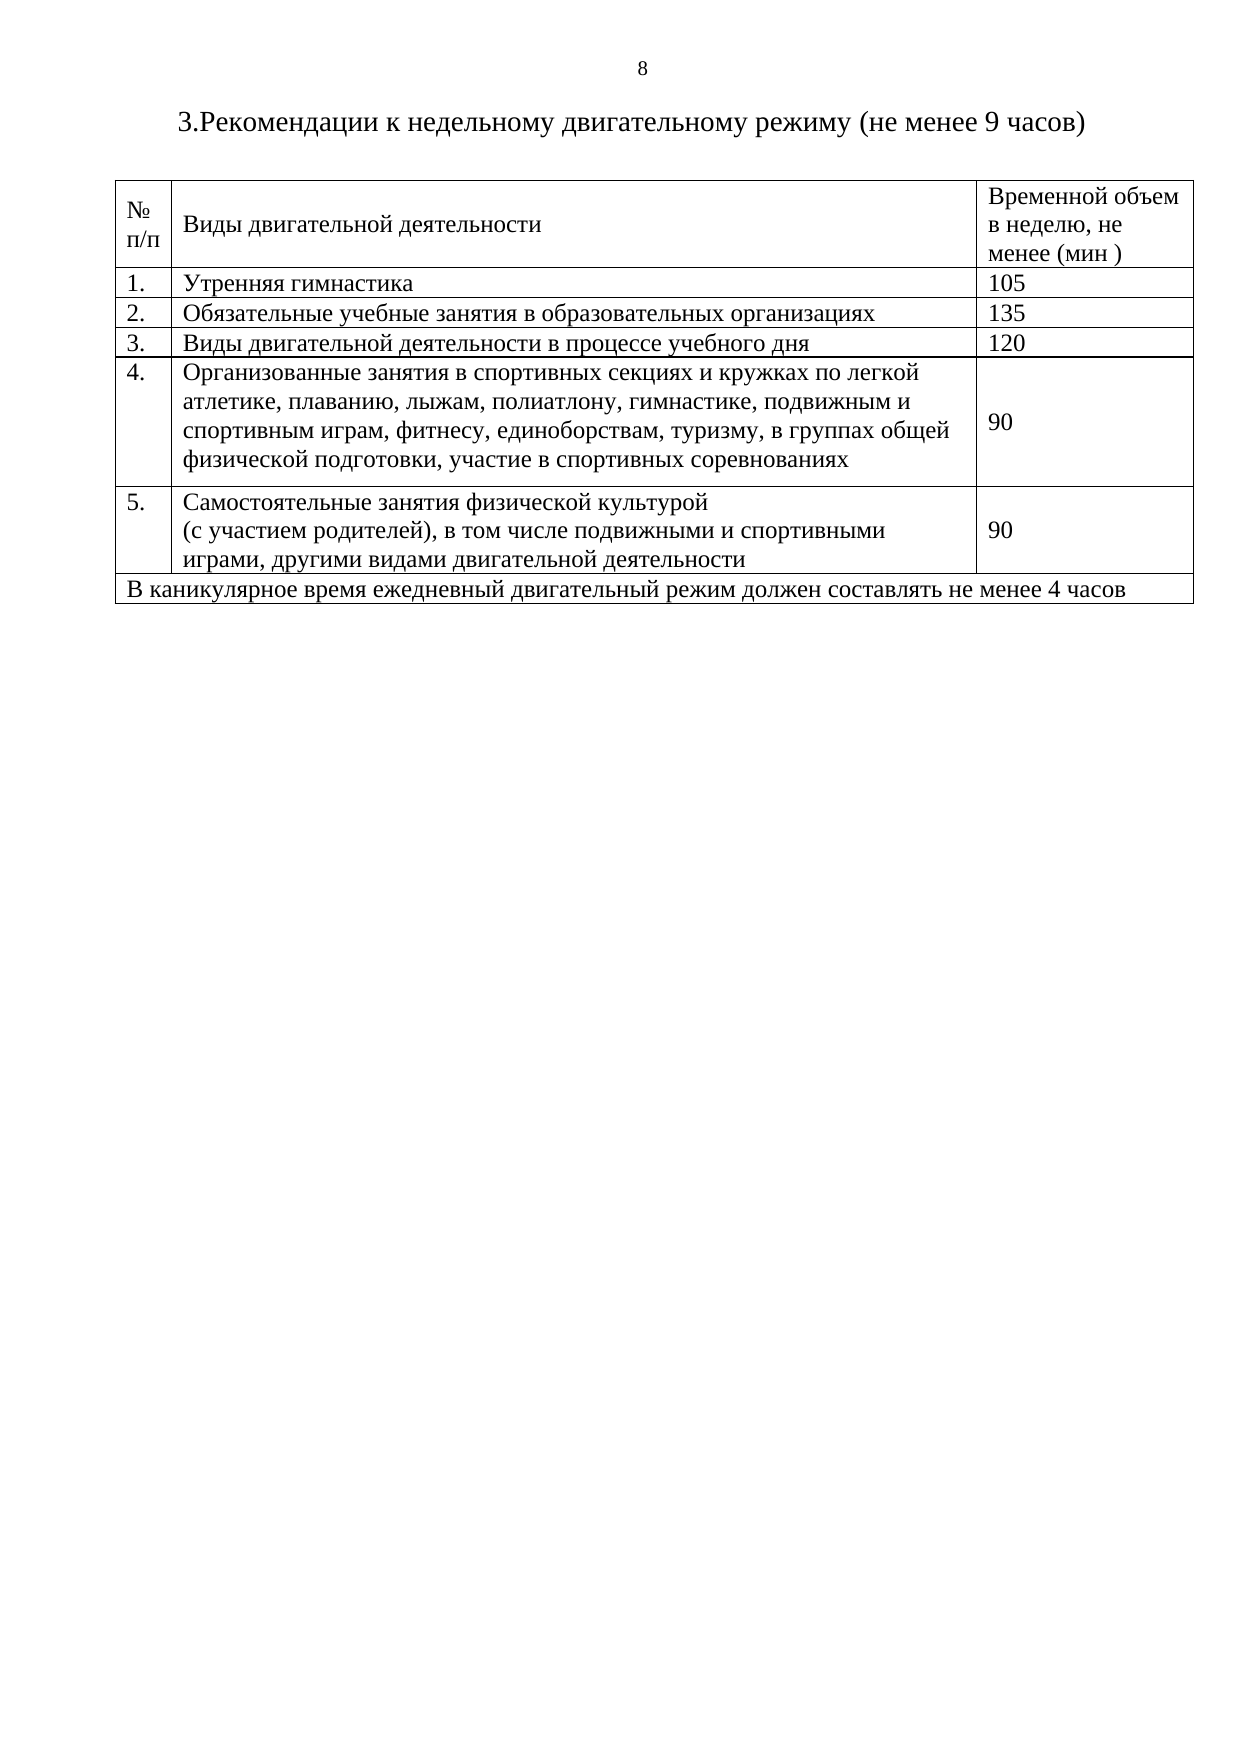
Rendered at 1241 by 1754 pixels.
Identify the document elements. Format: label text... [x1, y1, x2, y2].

table_cell 5. [116, 487, 171, 573]
table_cell Утренняя гимнастика [172, 268, 976, 297]
table_cell Организованные занятия в спортивных секциях и кружках по легкой атлетике, плаванию, лыжам, полиатлону, гимнастике, подвижным и спортивным играм, фитнесу, единоборствам, туризму, в группах общей физической подготовки, участие в спортивных соревнованиях [172, 358, 976, 486]
table_cell 2. [116, 298, 171, 327]
table_cell 105 [977, 268, 1193, 297]
table_cell В каникулярное время ежедневный двигательный режим должен составлять не менее 4 часов [116, 574, 1193, 603]
table_cell 4. [116, 358, 171, 486]
table_cell Самостоятельные занятия физической культурой (с участием родителей), в том числе подвижными и спортивными играми, другими видами двигательной деятельности [172, 487, 976, 573]
table_cell 3. [116, 328, 171, 356]
table_header Виды двигательной деятельности [172, 181, 976, 267]
table_cell Виды двигательной деятельности в процессе учебного дня [172, 328, 976, 356]
table_cell 135 [977, 298, 1193, 327]
table_cell 1. [116, 268, 171, 297]
table_header Временной объем в неделю, не менее (мин ) [977, 181, 1193, 267]
table_cell 120 [977, 328, 1193, 356]
table_cell 90 [977, 487, 1193, 573]
text 3.Рекомендации к недельному двигательному режиму (не менее 9 часов) [103, 104, 1181, 138]
table_cell Обязательные учебные занятия в образовательных организациях [172, 298, 976, 327]
table_header № п/п [116, 181, 171, 267]
table_cell 90 [977, 358, 1193, 486]
